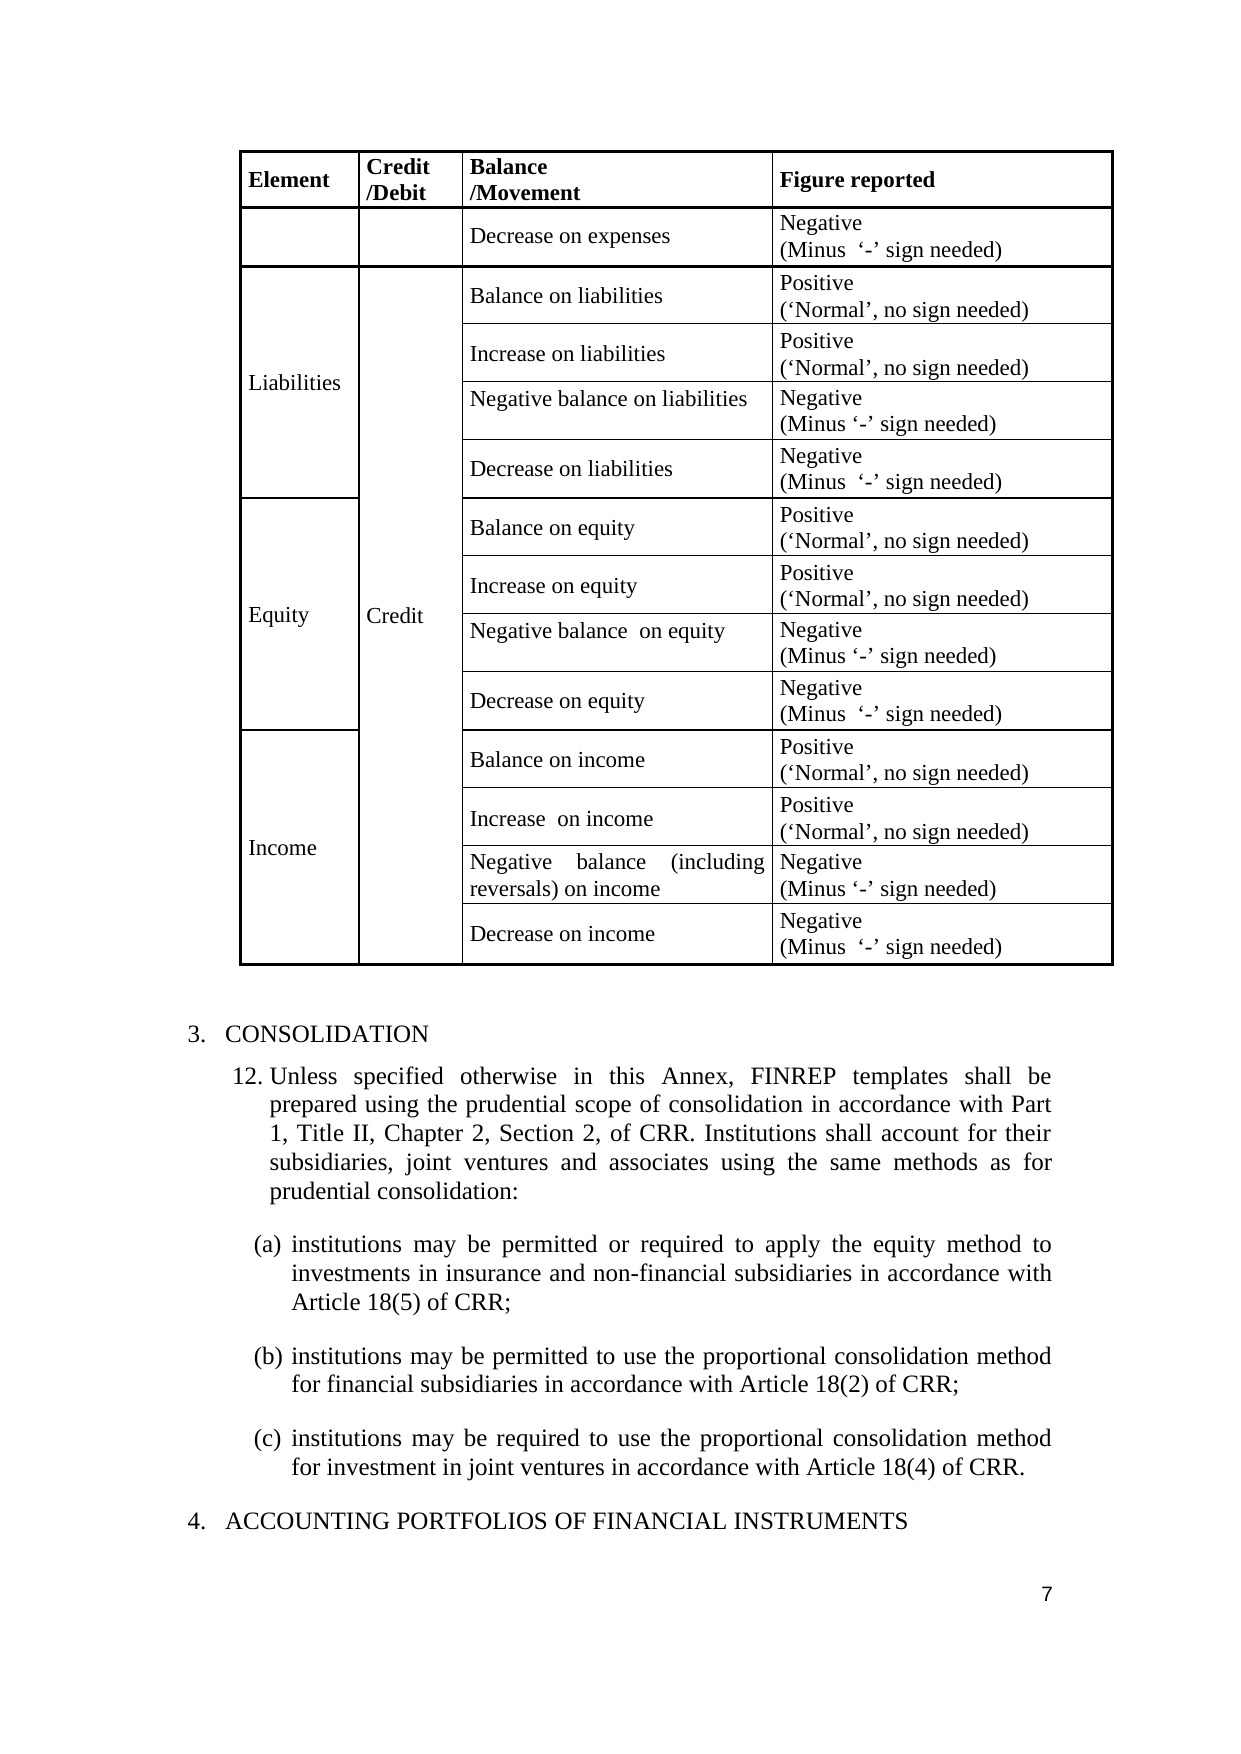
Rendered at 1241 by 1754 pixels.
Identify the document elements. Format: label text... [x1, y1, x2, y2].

list institutions may be permitted to use the proportional consolidation method for financial subsidiaries in accordance with Article 18(2) of CRR; [253, 1341, 1053, 1398]
subtitle Accounting portfolios of financial instruments [187, 1506, 1053, 1534]
table_cell Negative (Minus ‘-’ sign needed) [773, 209, 1111, 265]
table_cell Increase on liabilities [463, 324, 772, 381]
table_cell Negative (Minus ‘-’ sign needed) [773, 382, 1111, 439]
subtitle Consolidation [187, 1019, 1053, 1048]
table_cell Equity [242, 499, 358, 729]
table_cell Decrease on equity [463, 672, 772, 729]
table_cell Positive (‘Normal’, no sign needed) [773, 324, 1111, 381]
table_cell Decrease on liabilities [463, 440, 772, 497]
table_cell Negative (Minus ‘-’ sign needed) [773, 440, 1111, 497]
table_cell Negative balance on equity [463, 614, 772, 671]
table_cell Income [242, 731, 358, 963]
table_cell Increase on income [463, 788, 772, 845]
table_cell Positive (‘Normal’, no sign needed) [773, 556, 1111, 613]
text Unless specified otherwise in this Annex, FINREP templates shall be prepared using the prudential scope of consolidation in accordance with Part 1, Title II, Chapter 2, Section 2, of CRR. Institutions shall account for their subsidiaries, joint ventures and associates using the same methods as for prudential consolidation: [232, 1061, 1053, 1204]
table_cell Liabilities [242, 268, 358, 497]
table_cell Negative (Minus ‘-’ sign needed) [773, 904, 1111, 963]
table_header Figure reported [773, 153, 1111, 206]
table_cell Positive (‘Normal’, no sign needed) [773, 731, 1111, 787]
table_cell Balance on income [463, 731, 772, 787]
table_header Element [242, 153, 358, 206]
table_cell Negative balance on liabilities [463, 382, 772, 439]
table_cell Balance on equity [463, 499, 772, 555]
list institutions may be required to use the proportional consolidation method for investment in joint ventures in accordance with Article 18(4) of CRR. [253, 1423, 1053, 1481]
table_cell Positive (‘Normal’, no sign needed) [773, 268, 1111, 323]
table_header Balance /Movement [463, 153, 772, 206]
table_cell Decrease on income [463, 904, 772, 963]
table_cell Negative balance (including reversals) on income [463, 846, 772, 903]
table_cell Positive (‘Normal’, no sign needed) [773, 499, 1111, 555]
table_cell Negative (Minus ‘-’ sign needed) [773, 614, 1111, 671]
list institutions may be permitted or required to apply the equity method to investments in insurance and non-financial subsidiaries in accordance with Article 18(5) of CRR; [253, 1229, 1053, 1316]
table_cell Negative (Minus ‘-’ sign needed) [773, 846, 1111, 903]
table_cell Decrease on expenses [463, 209, 772, 265]
table_cell Increase on equity [463, 556, 772, 613]
table_header Credit /Debit [360, 153, 462, 206]
table_cell Credit [360, 268, 462, 963]
table_cell Positive (‘Normal’, no sign needed) [773, 788, 1111, 845]
table_cell Balance on liabilities [463, 268, 772, 323]
table_cell Negative (Minus ‘-’ sign needed) [773, 672, 1111, 729]
